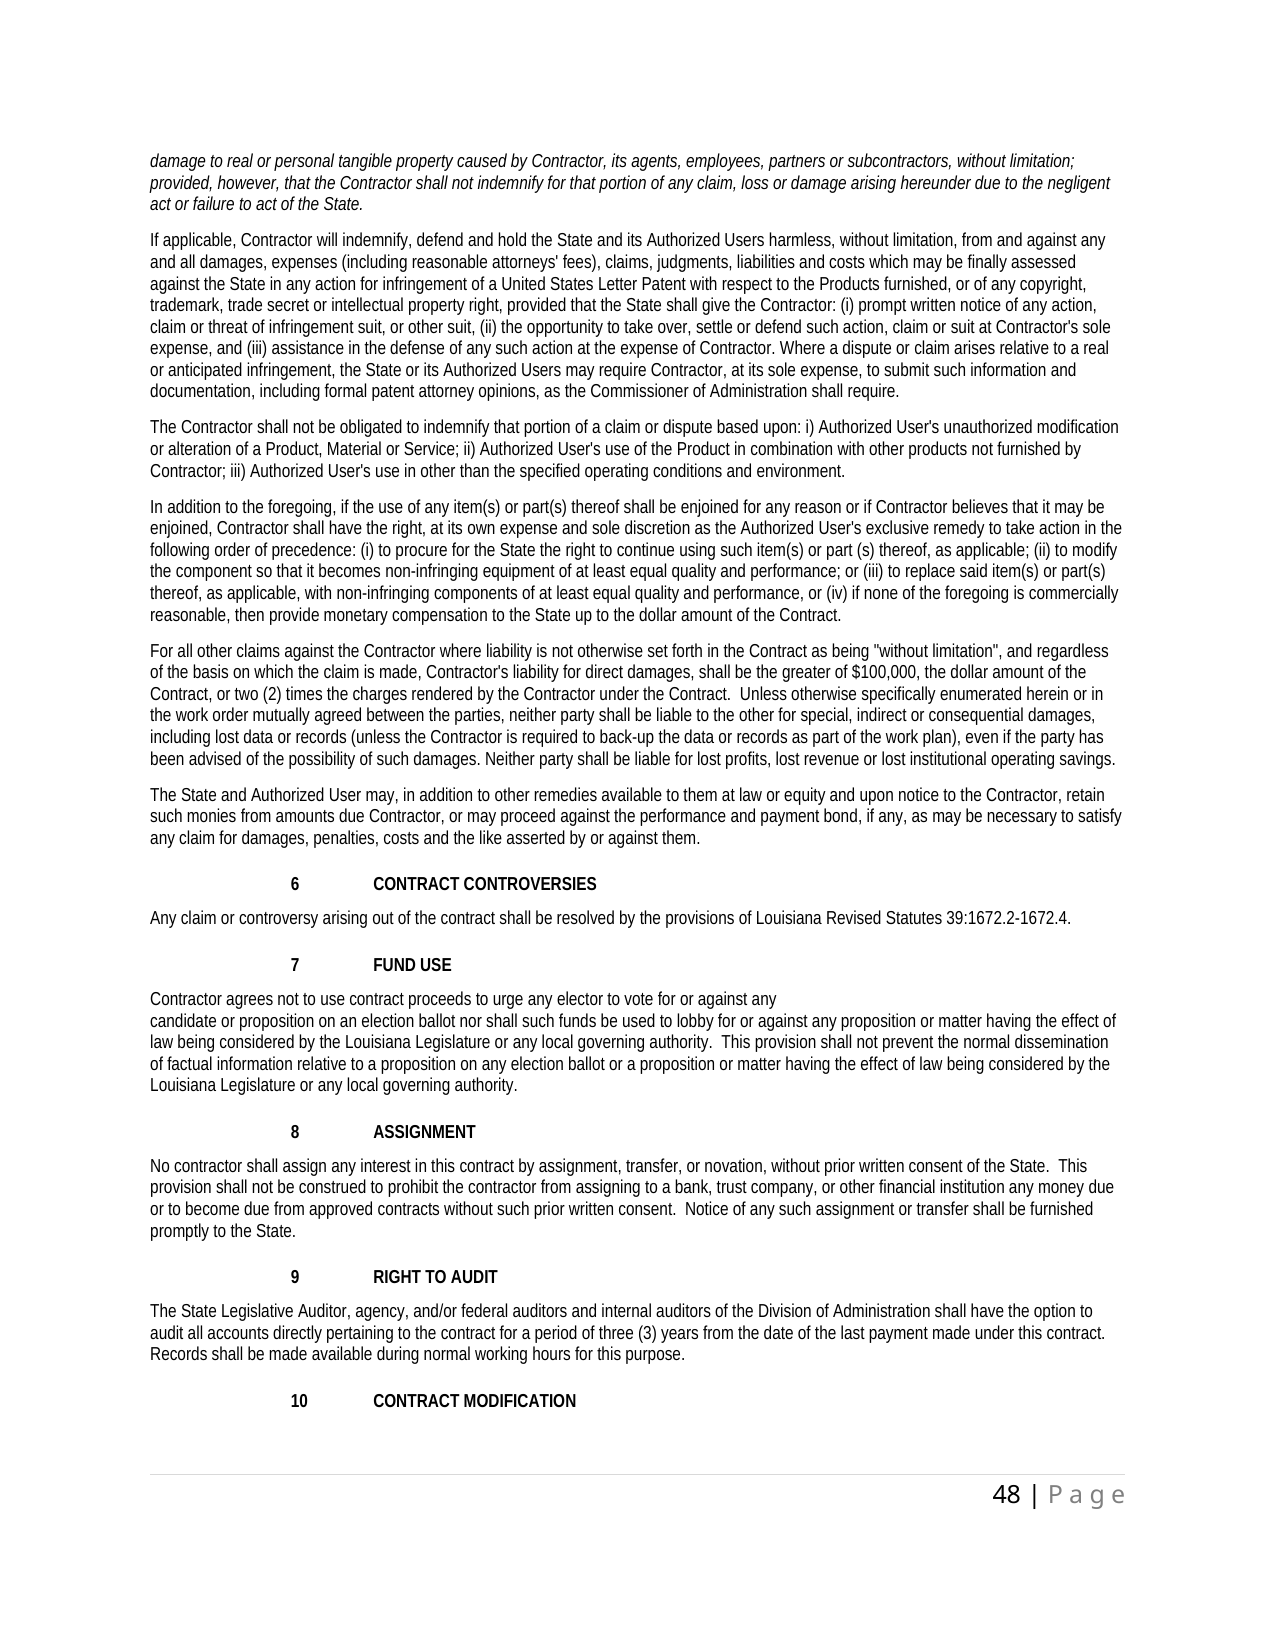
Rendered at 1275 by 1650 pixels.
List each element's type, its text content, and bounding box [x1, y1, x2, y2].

text The State and Authorized User may, in addition to other remedies available to them at law or equity and upon notice to the Contractor, retain such monies from amounts due Contractor, or may proceed against the performance and payment bond, if any, as may be necessary to satisfy any claim for damages, penalties, costs and the like asserted by or against them. [150, 783, 1125, 848]
text Contractor agrees not to use contract proceeds to urge any elector to vote for or against any candidate or proposition on an election ballot nor shall such funds be used to lobby for or against any proposition or matter having the effect of law being considered by the Louisiana Legislature or any local governing authority. This provision shall not prevent the normal dissemination of factual information relative to a proposition on any election ballot or a proposition or matter having the effect of law being considered by the Louisiana Legislature or any local governing authority. [150, 988, 1125, 1096]
subtitle CONTRACT CONTROVERSIES [291, 873, 1125, 895]
text For all other claims against the Contractor where liability is not otherwise set forth in the Contract as being "without limitation", and regardless of the basis on which the claim is made, Contractor's liability for direct damages, shall be the greater of $100,000, the dollar amount of the Contract, or two (2) times the charges rendered by the Contractor under the Contract. Unless otherwise specifically enumerated herein or in the work order mutually agreed between the parties, neither party shall be liable to the other for special, indirect or consequential damages, including lost data or records (unless the Contractor is required to back-up the data or records as part of the work plan), even if the party has been advised of the possibility of such damages. Neither party shall be liable for lost profits, lost revenue or lost institutional operating savings. [150, 639, 1125, 769]
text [150, 150, 1125, 215]
text Any claim or controversy arising out of the contract shall be resolved by the provisions of Louisiana Revised Statutes 39:1672.2-1672.4. [150, 907, 1125, 929]
text The State Legislative Auditor, agency, and/or federal auditors and internal auditors of the Division of Administration shall have the option to audit all accounts directly pertaining to the contract for a period of three (3) years from the date of the last payment made under this contract. Records shall be made available during normal working hours for this purpose. [150, 1300, 1125, 1365]
subtitle FUND USE [291, 954, 1125, 975]
text If applicable, Contractor will indemnify, defend and hold the State and its Authorized Users harmless, without limitation, from and against any and all damages, expenses (including reasonable attorneys' fees), claims, judgments, liabilities and costs which may be finally assessed against the State in any action for infringement of a United States Letter Patent with respect to the Products furnished, or of any copyright, trademark, trade secret or intellectual property right, provided that the State shall give the Contractor: (i) prompt written notice of any action, claim or threat of infringement suit, or other suit, (ii) the opportunity to take over, settle or defend such action, claim or suit at Contractor's sole expense, and (iii) assistance in the defense of any such action at the expense of Contractor. Where a dispute or claim arises relative to a real or anticipated infringement, the State or its Authorized Users may require Contractor, at its sole expense, to submit such information and documentation, including formal patent attorney opinions, as the Commissioner of Administration shall require. [150, 229, 1125, 402]
subtitle RIGHT TO AUDIT [291, 1266, 1125, 1288]
text No contractor shall assign any interest in this contract by assignment, transfer, or novation, without prior written consent of the State. This provision shall not be construed to prohibit the contractor from assigning to a bank, trust company, or other financial institution any money due or to become due from approved contracts without such prior written consent. Notice of any such assignment or transfer shall be furnished promptly to the State. [150, 1155, 1125, 1241]
subtitle CONTRACT MODIFICATION [291, 1390, 1125, 1411]
text The Contractor shall not be obligated to indemnify that portion of a claim or dispute based upon: i) Authorized User's unauthorized modification or alteration of a Product, Material or Service; ii) Authorized User's use of the Product in combination with other products not furnished by Contractor; iii) Authorized User's use in other than the specified operating conditions and environment. [150, 416, 1125, 481]
text In addition to the foregoing, if the use of any item(s) or part(s) thereof shall be enjoined for any reason or if Contractor believes that it may be enjoined, Contractor shall have the right, at its own expense and sole discretion as the Authorized User's exclusive remedy to take action in the following order of precedence: (i) to procure for the State the right to continue using such item(s) or part (s) thereof, as applicable; (ii) to modify the component so that it becomes non-infringing equipment of at least equal quality and performance; or (iii) to replace said item(s) or part(s) thereof, as applicable, with non-infringing components of at least equal quality and performance, or (iv) if none of the foregoing is commercially reasonable, then provide monetary compensation to the State up to the dollar amount of the Contract. [150, 496, 1125, 625]
subtitle ASSIGNMENT [291, 1121, 1125, 1142]
